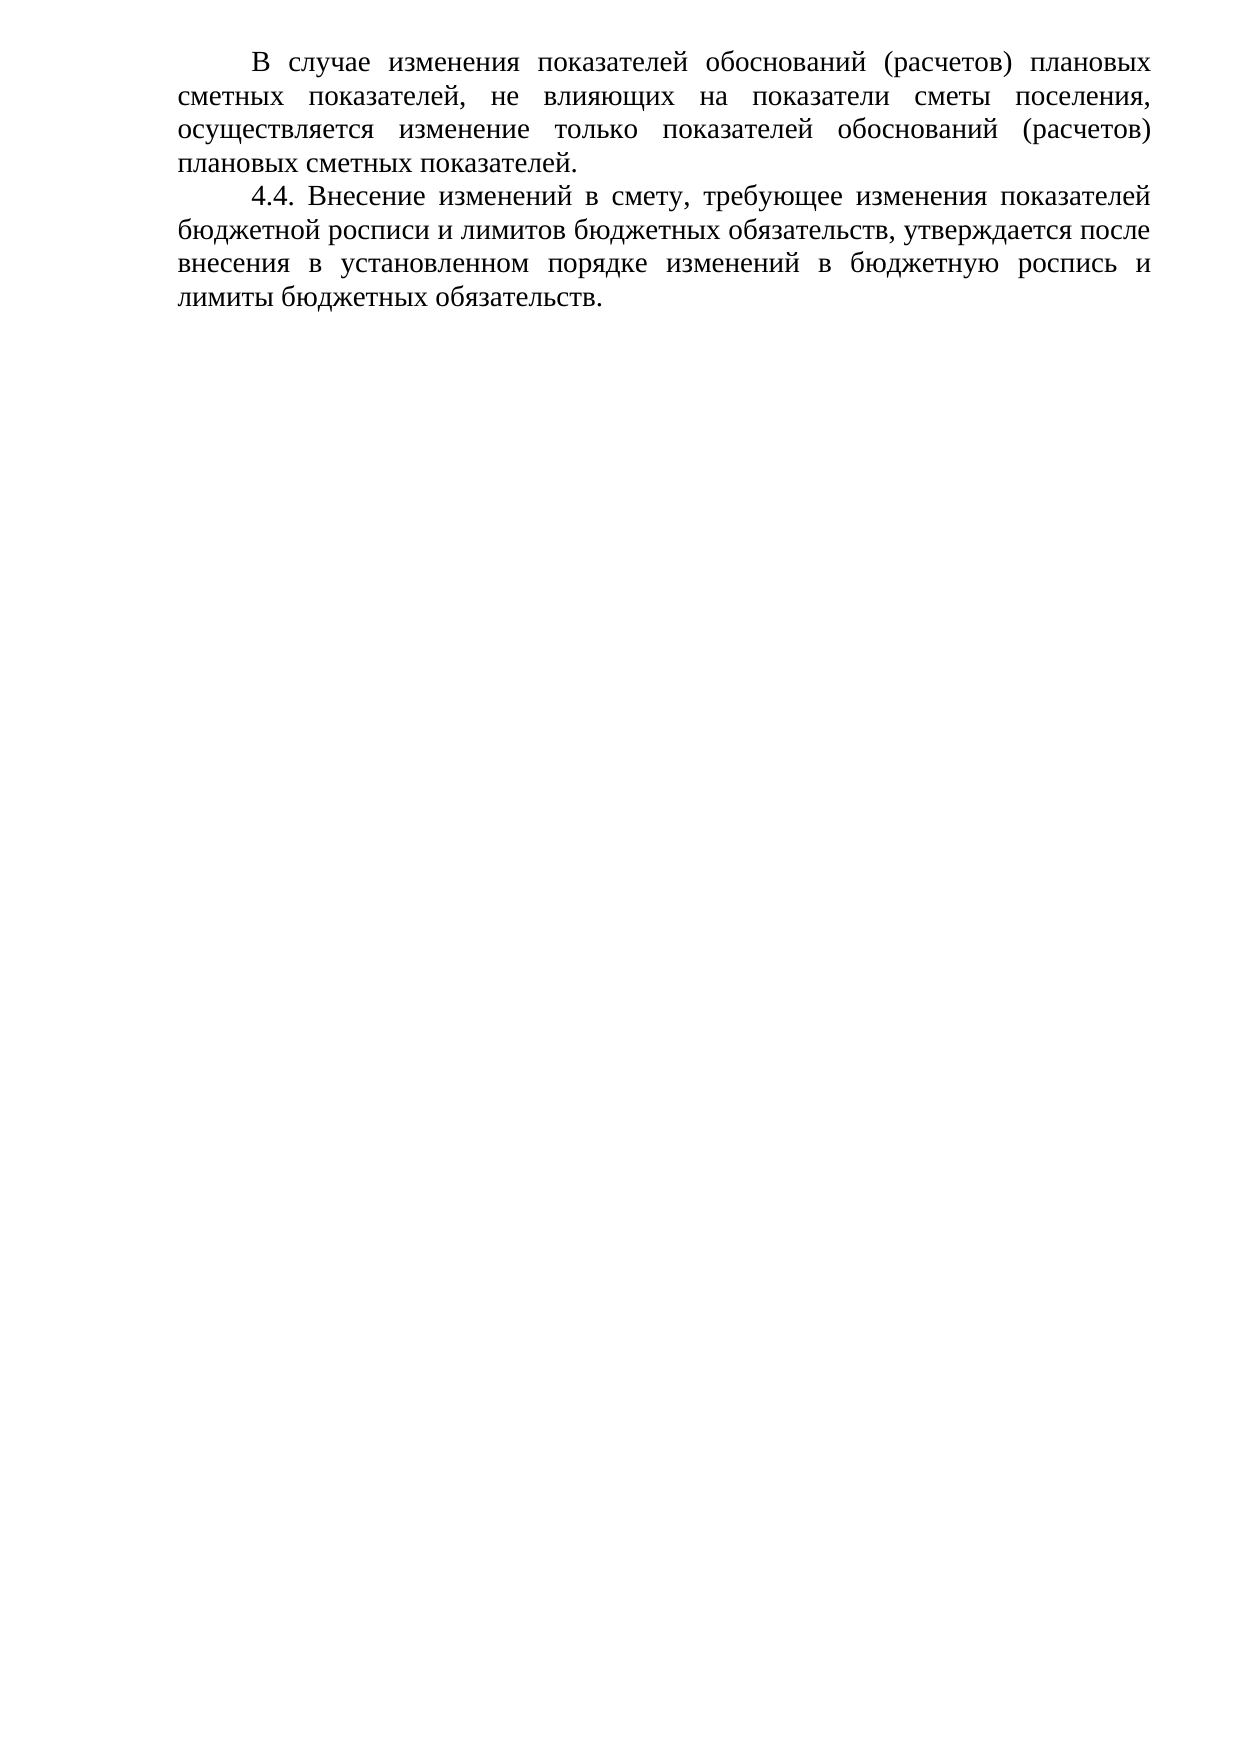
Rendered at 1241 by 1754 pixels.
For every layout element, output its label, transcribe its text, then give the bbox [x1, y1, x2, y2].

text 4.4. Внесение изменений в смету, требующее изменения показателей бюджетной росписи и лимитов бюджетных обязательств, утверждается после внесения в установленном порядке изменений в бюджетную роспись и лимиты бюджетных обязательств. [177, 178, 1152, 313]
text В случае изменения показателей обоснований (расчетов) плановых сметных показателей, не влияющих на показатели сметы поселения, осуществляется изменение только показателей обоснований (расчетов) плановых сметных показателей. [177, 44, 1152, 178]
